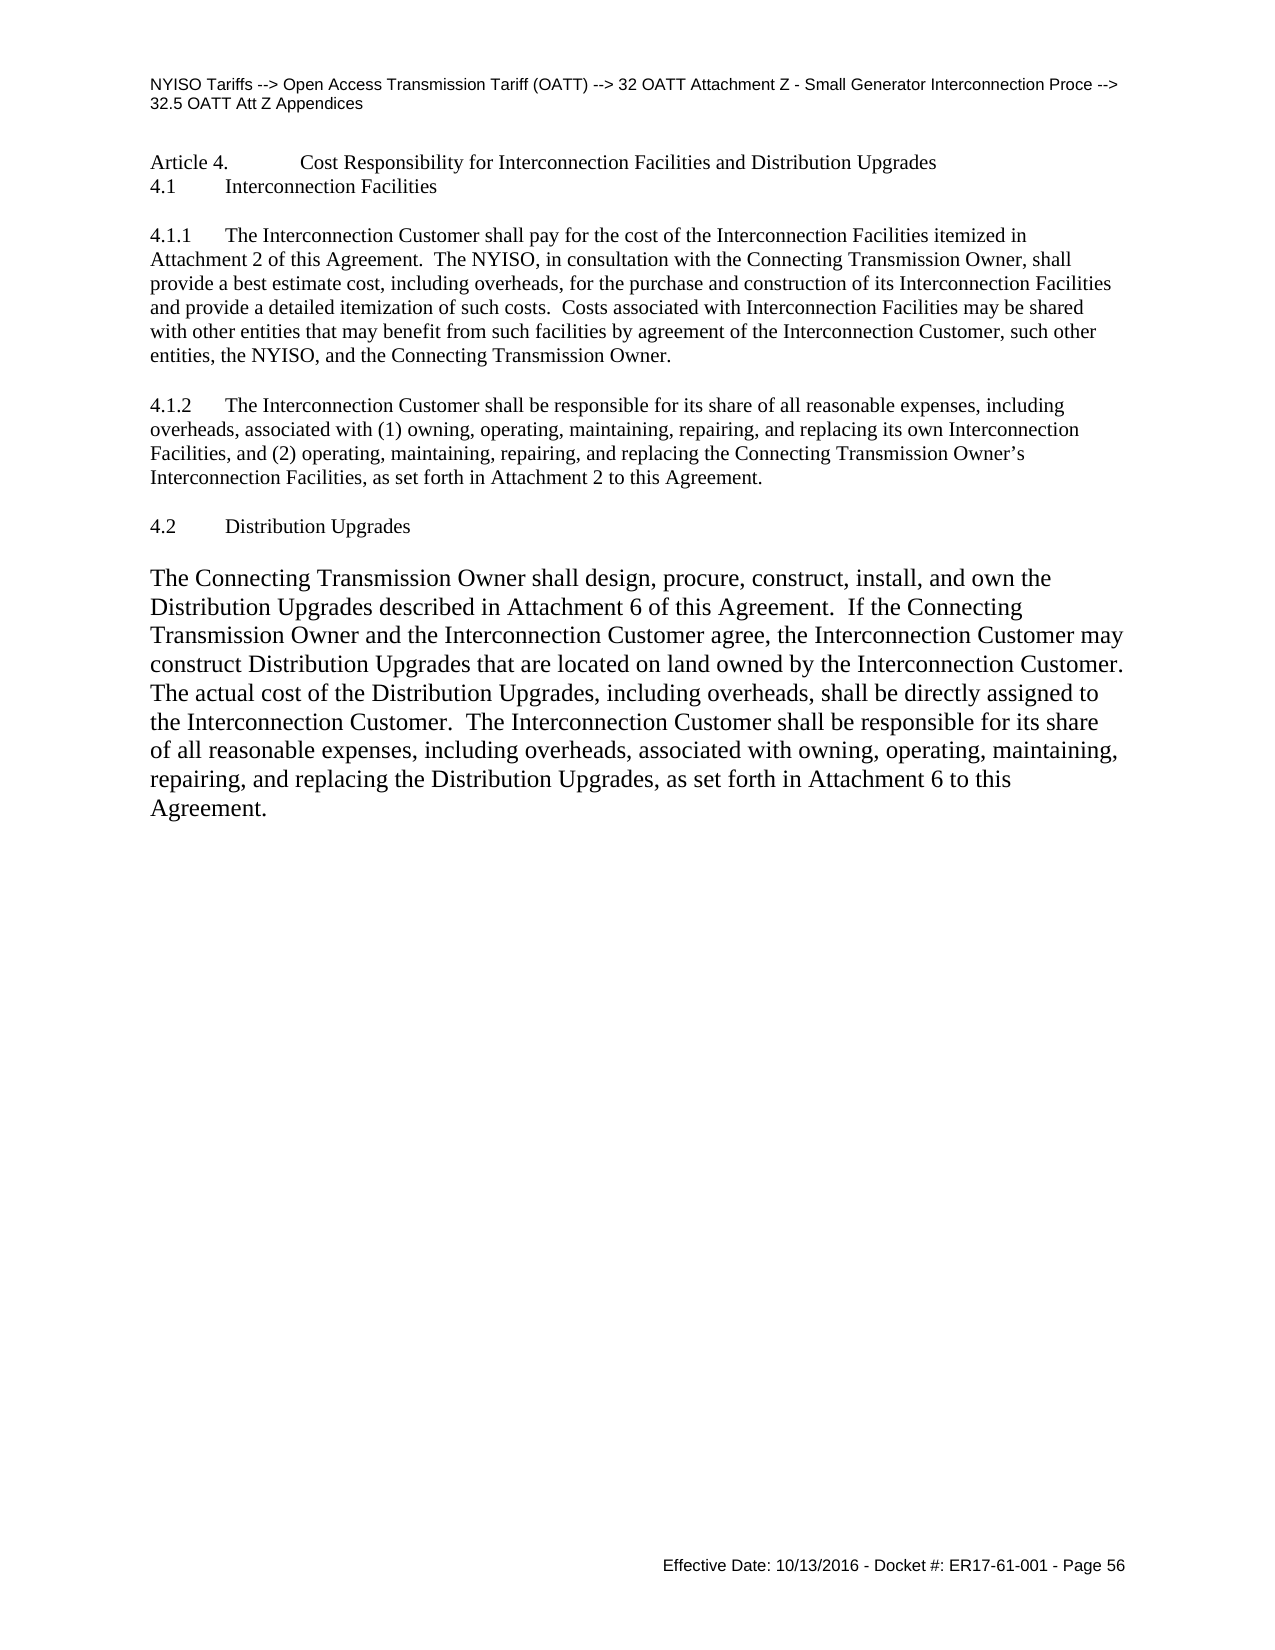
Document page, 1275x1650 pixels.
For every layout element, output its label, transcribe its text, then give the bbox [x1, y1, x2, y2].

text 4.1.1 The Interconnection Customer shall pay for the cost of the Interconnection Facilities itemized in Attachment 2 of this Agreement. The NYISO, in consultation with the Connecting Transmission Owner, shall provide a best estimate cost, including overheads, for the purchase and construction of its Interconnection Facilities and provide a detailed itemization of such costs. Costs associated with Interconnection Facilities may be shared with other entities that may benefit from such facilities by agreement of the Interconnection Customer, such other entities, the NYISO, and the Connecting Transmission Owner. [150, 223, 1125, 367]
text 4.2 Distribution Upgrades [150, 514, 1125, 538]
text Article 4. Cost Responsibility for Interconnection Facilities and Distribution Upgrades [150, 150, 1125, 174]
text 4.1.2 The Interconnection Customer shall be responsible for its share of all reasonable expenses, including overheads, associated with (1) owning, operating, maintaining, repairing, and replacing its own Interconnection Facilities, and (2) operating, maintaining, repairing, and replacing the Connecting Transmission Owner’s Interconnection Facilities, as set forth in Attachment 2 to this Agreement. [150, 392, 1125, 489]
text The Connecting Transmission Owner shall design, procure, construct, install, and own the Distribution Upgrades described in Attachment 6 of this Agreement. If the Connecting Transmission Owner and the Interconnection Customer agree, the Interconnection Customer may construct Distribution Upgrades that are located on land owned by the Interconnection Customer. The actual cost of the Distribution Upgrades, including overheads, shall be directly assigned to the Interconnection Customer. The Interconnection Customer shall be responsible for its share of all reasonable expenses, including overheads, associated with owning, operating, maintaining, repairing, and replacing the Distribution Upgrades, as set forth in Attachment 6 to this Agreement. [150, 563, 1125, 822]
text 4.1 Interconnection Facilities [150, 174, 1125, 198]
